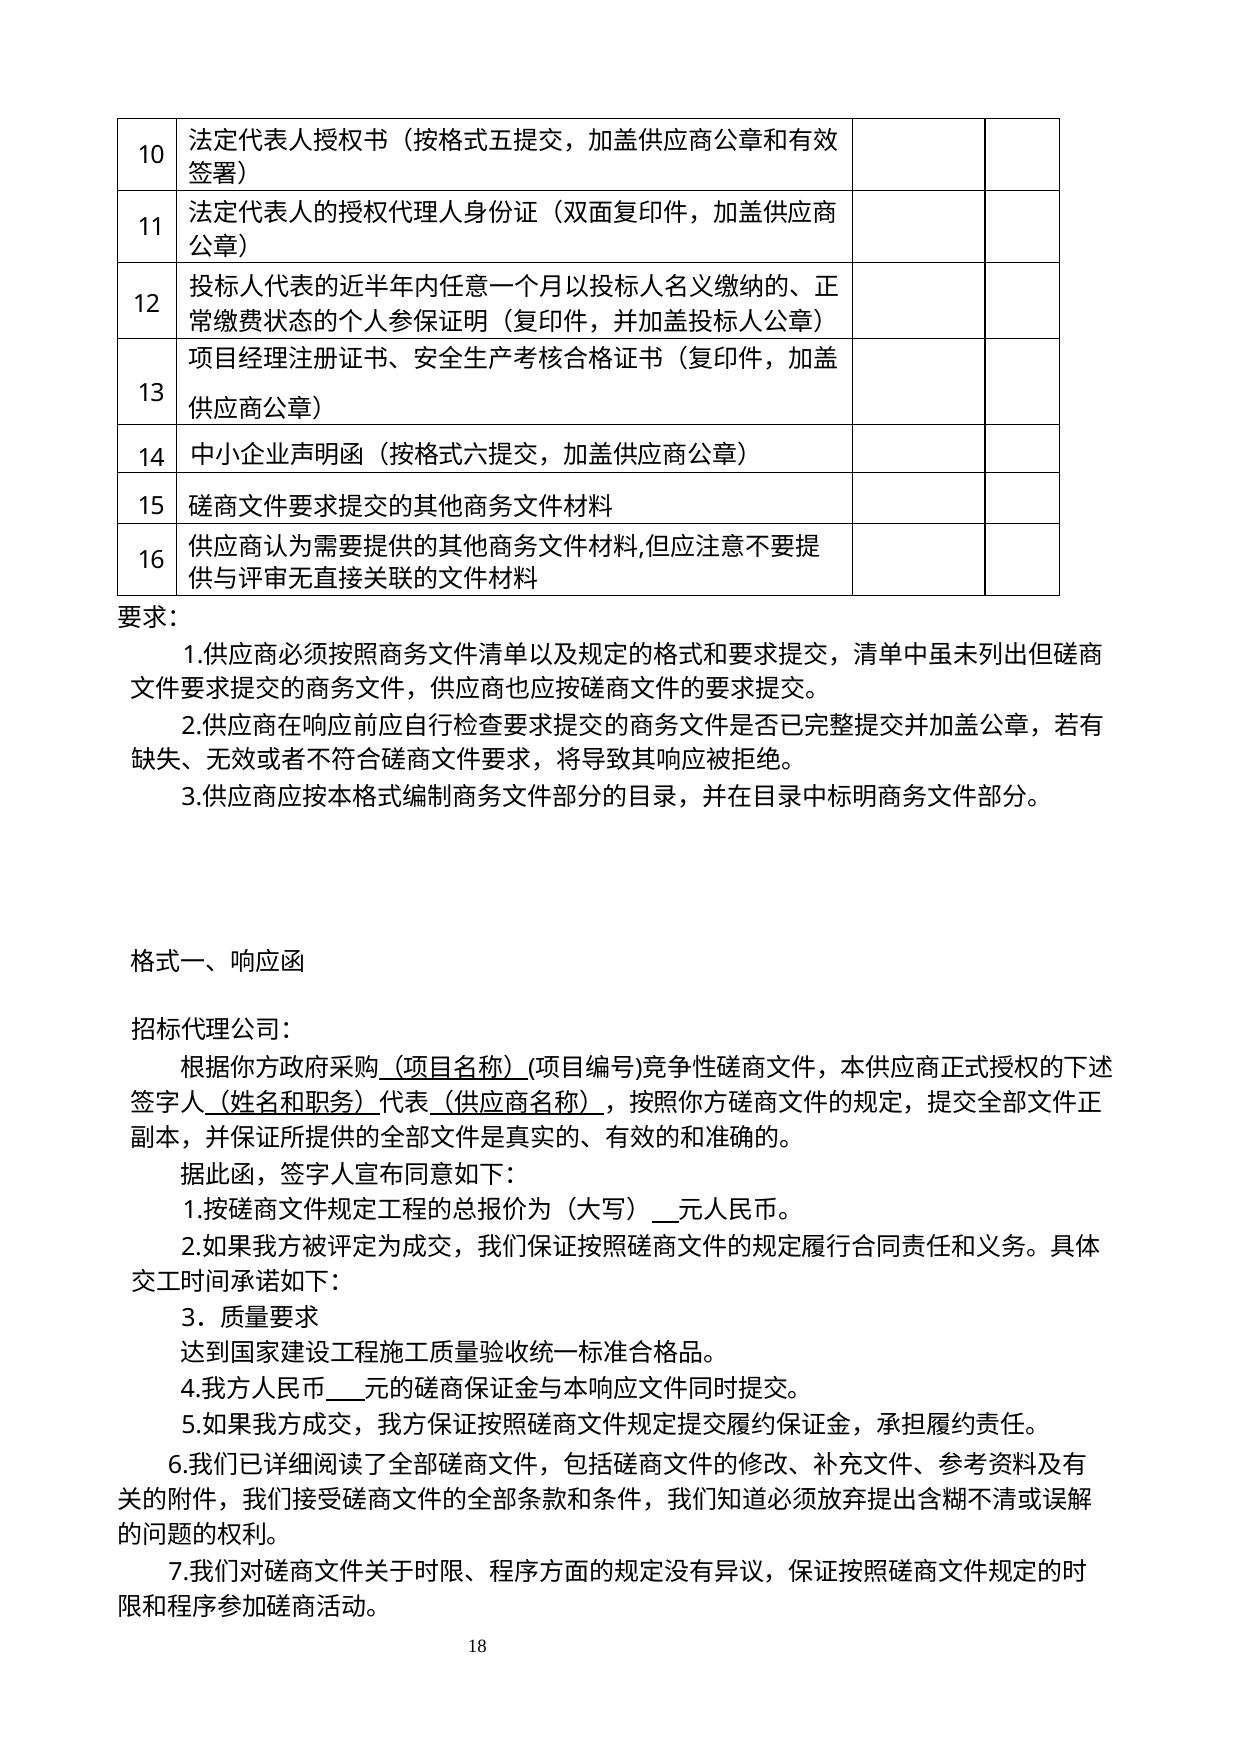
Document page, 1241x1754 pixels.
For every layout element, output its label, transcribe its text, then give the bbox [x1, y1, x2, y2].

text 3．质量要求 [181, 1300, 1118, 1333]
table_cell 投标人代表的近半年内任意一个月以投标人名义缴纳的、正常缴费状态的个人参保证明（复印件，并加盖投标人公章） [177, 263, 852, 338]
table_cell [853, 339, 984, 424]
text 2.供应商在响应前应自行检查要求提交的商务文件是否已完整提交并加盖公章，若有缺失、无效或者不符合磋商文件要求，将导致其响应被拒绝。 [131, 707, 1118, 776]
table_cell 16 [118, 524, 176, 595]
text 格式一、响应函 [130, 944, 1118, 977]
table_cell 项目经理注册证书、安全生产考核合格证书（复印件，加盖 供应商公章） [177, 339, 852, 424]
table_cell [986, 191, 1059, 262]
table_cell 10 [118, 119, 176, 190]
text 1.供应商必须按照商务文件清单以及规定的格式和要求提交，清单中虽未列出但磋商文件要求提交的商务文件，供应商也应按磋商文件的要求提交。 [130, 636, 1118, 704]
table_cell 12 [118, 263, 176, 338]
text 7.我们对磋商文件关于时限、程序方面的规定没有异议，保证按照磋商文件规定的时限和程序参加磋商活动。 [118, 1553, 1108, 1622]
text 要求： [118, 600, 1118, 633]
table_cell 法定代表人授权书（按格式五提交，加盖供应商公章和有效签署） [177, 119, 852, 190]
table_cell [853, 119, 984, 190]
table_cell 11 [118, 191, 176, 262]
table_cell [986, 263, 1059, 338]
table_cell [853, 263, 984, 338]
text 1.按磋商文件规定工程的总报价为（大写） 元人民币。 [182, 1192, 1118, 1225]
table_cell 供应商认为需要提供的其他商务文件材料,但应注意不要提供与评审无直接关联的文件材料 [177, 524, 852, 595]
text 据此函，签字人宣布同意如下： [180, 1157, 1118, 1190]
table_cell 磋商文件要求提交的其他商务文件材料 [177, 473, 852, 522]
table_cell 13 [118, 339, 176, 424]
table_cell 中小企业声明函（按格式六提交，加盖供应商公章） [177, 425, 852, 472]
text 4.我方人民币 元的磋商保证金与本响应文件同时提交。 [180, 1371, 1118, 1404]
text 达到国家建设工程施工质量验收统一标准合格品。 [180, 1336, 1118, 1368]
table_cell [986, 524, 1059, 595]
table_cell [986, 473, 1059, 522]
table_cell [853, 473, 984, 522]
table_cell 14 [118, 425, 176, 472]
text 5.如果我方成交，我方保证按照磋商文件规定提交履约保证金，承担履约责任。 [181, 1407, 1118, 1440]
table_cell [986, 425, 1059, 472]
text 3.供应商应按本格式编制商务文件部分的目录，并在目录中标明商务文件部分。 [181, 779, 1118, 812]
text 6.我们已详细阅读了全部磋商文件，包括磋商文件的修改、补充文件、参考资料及有关的附件，我们接受磋商文件的全部条款和条件，我们知道必须放弃提出含糊不清或误解的问题的权利。 [118, 1445, 1108, 1551]
text 招标代理公司： [131, 1013, 1118, 1046]
table_cell [853, 191, 984, 262]
table_cell 15 [118, 473, 176, 522]
table_cell [986, 119, 1059, 190]
table_cell [853, 524, 984, 595]
table_cell 法定代表人的授权代理人身份证（双面复印件，加盖供应商公章） [177, 191, 852, 262]
text 2.如果我方被评定为成交，我们保证按照磋商文件的规定履行合同责任和义务。具体交工时间承诺如下： [131, 1228, 1114, 1297]
table_cell [986, 339, 1059, 424]
table_cell [853, 425, 984, 472]
text 根据你方政府采购（项目名称）(项目编号)竞争性磋商文件，本供应商正式授权的下述签字人（姓名和职务）代表（供应商名称），按照你方磋商文件的规定，提交全部文件正副本，并保证所提供的全部文件是真实的、有效的和准确的。 [130, 1048, 1114, 1154]
